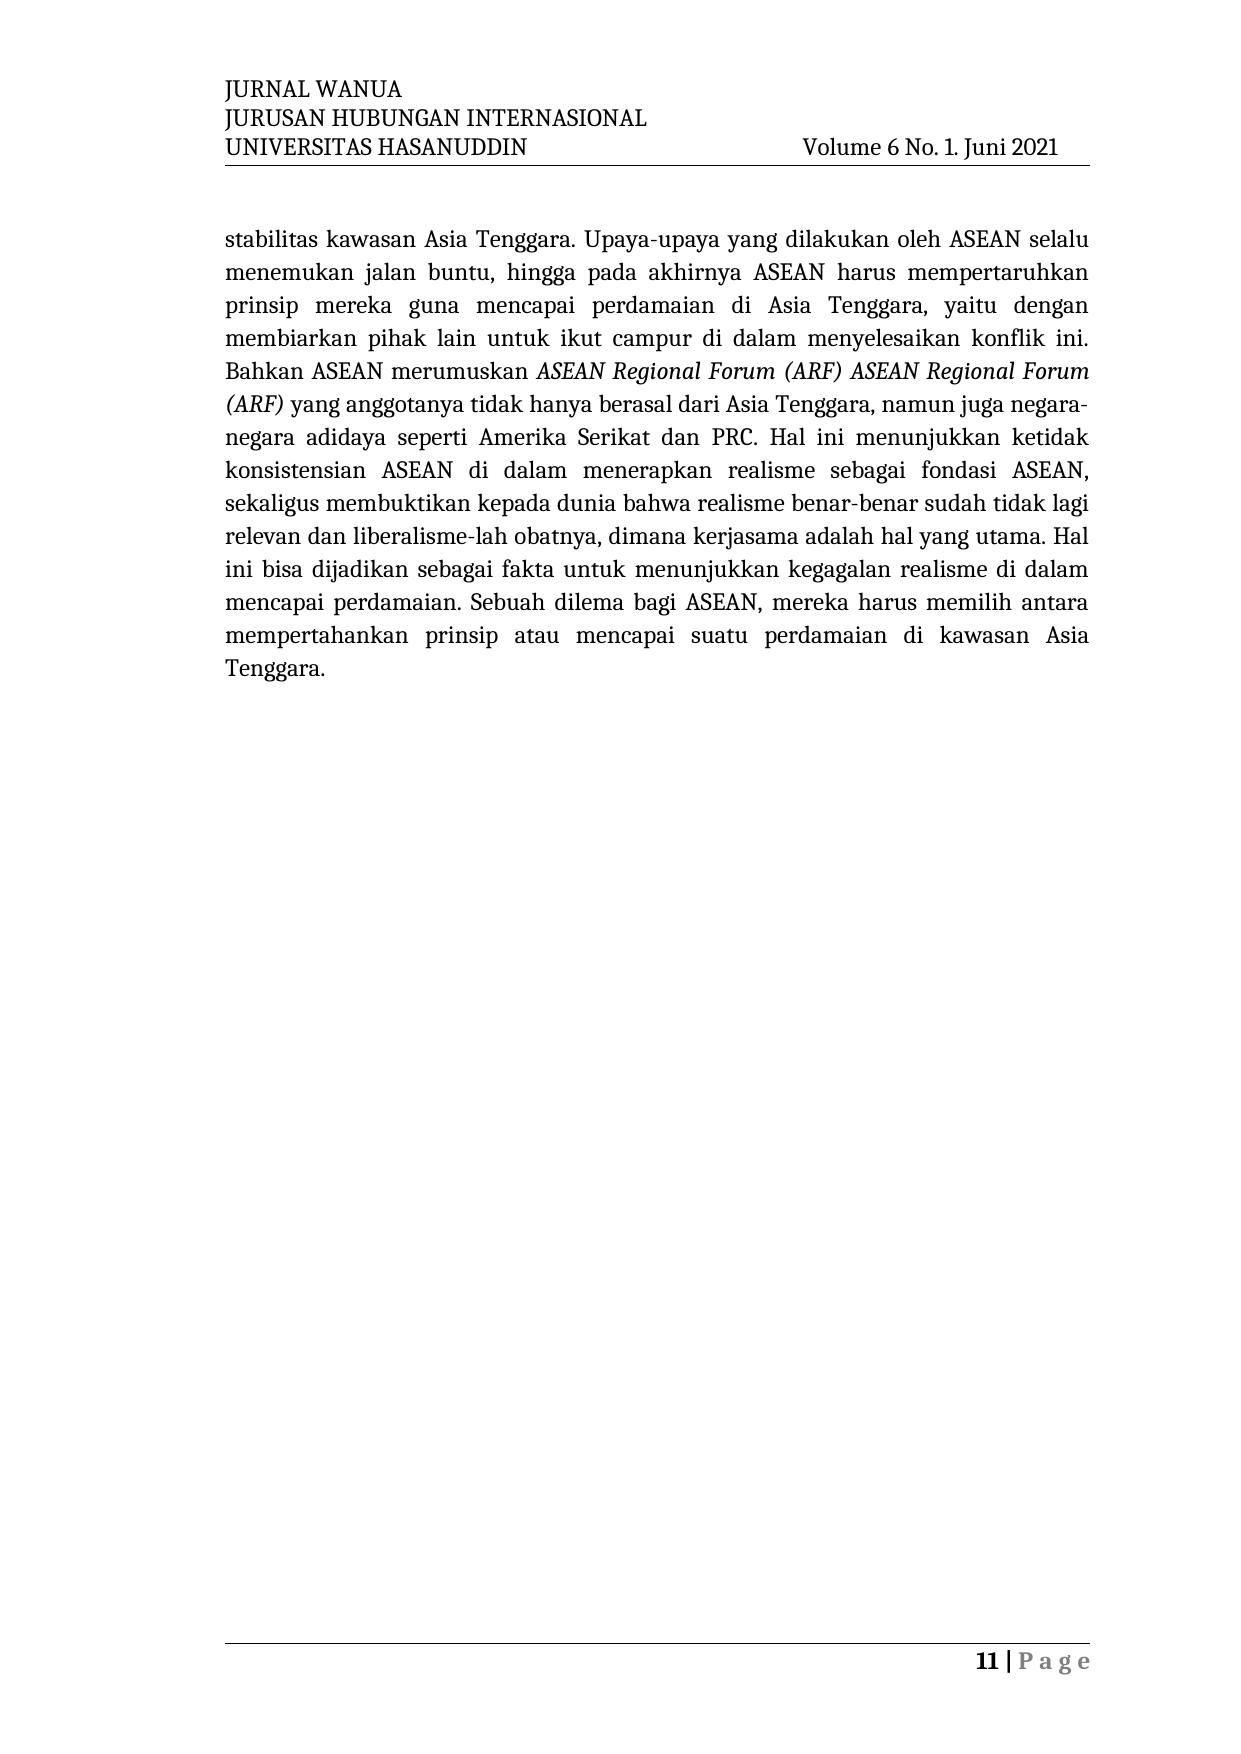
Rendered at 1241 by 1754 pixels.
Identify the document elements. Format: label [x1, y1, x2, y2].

text [225, 225, 1090, 683]
